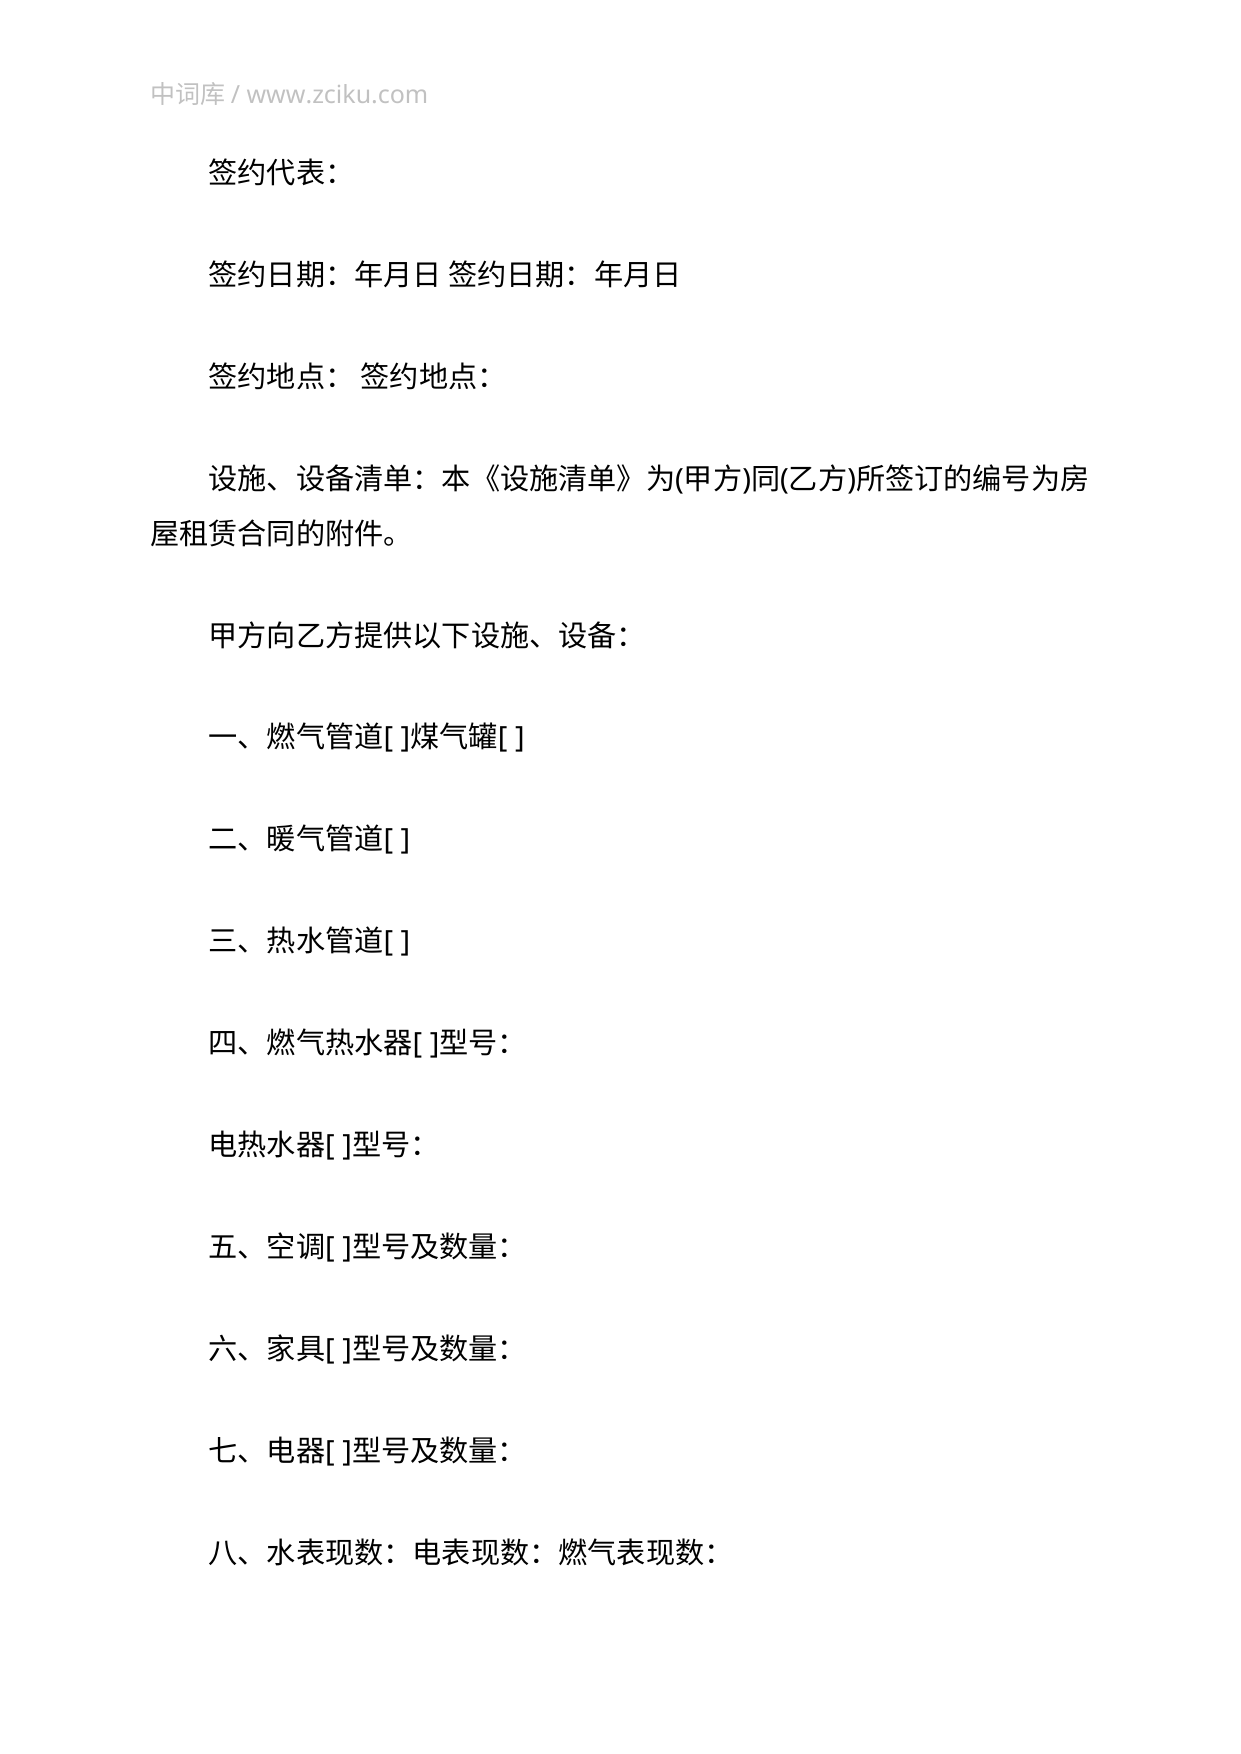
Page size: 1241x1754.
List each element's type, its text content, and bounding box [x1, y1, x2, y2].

text 六、家具[ ]型号及数量： [150, 1326, 1090, 1368]
text 签约日期：年月日 签约日期：年月日 [150, 252, 1090, 294]
text 甲方向乙方提供以下设施、设备： [150, 612, 1090, 654]
text 二、暖气管道[ ] [150, 816, 1090, 858]
text 五、空调[ ]型号及数量： [150, 1224, 1090, 1266]
text 签约代表： [150, 150, 1090, 192]
text 三、热水管道[ ] [150, 918, 1090, 960]
text 电热水器[ ]型号： [150, 1122, 1090, 1164]
text 签约地点： 签约地点： [150, 353, 1090, 396]
text 一、燃气管道[ ]煤气罐[ ] [150, 714, 1090, 756]
text 四、燃气热水器[ ]型号： [150, 1020, 1090, 1062]
text 设施、设备清单：本《设施清单》为(甲方)同(乙方)所签订的编号为房屋租赁合同的附件。 [150, 455, 1090, 553]
text 八、水表现数：电表现数：燃气表现数： [150, 1530, 1090, 1572]
text 七、电器[ ]型号及数量： [150, 1428, 1090, 1470]
